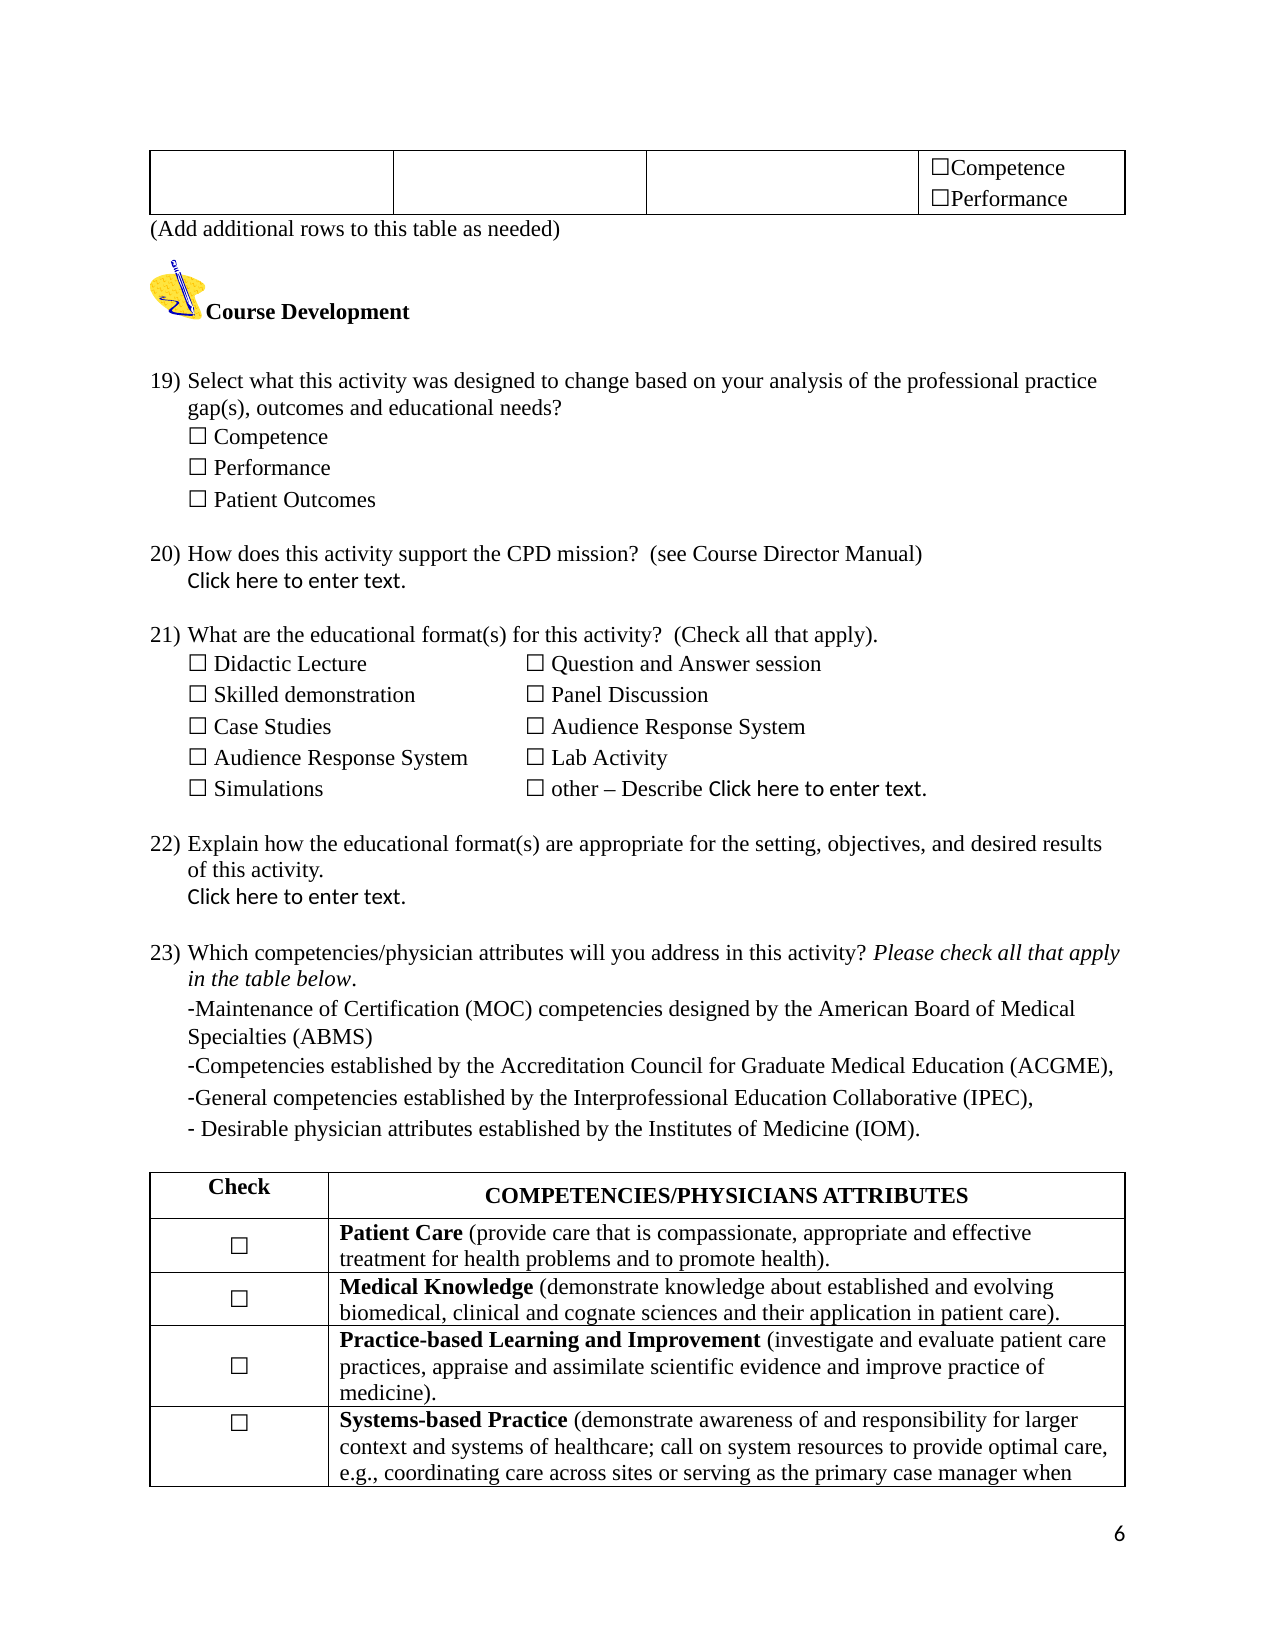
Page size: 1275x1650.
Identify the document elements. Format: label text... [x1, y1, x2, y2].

text Case Studies Audience Response System [150, 710, 1125, 741]
text Patient Outcomes [150, 482, 1125, 514]
text Audience Response System Lab Activity [187, 741, 1125, 772]
text Simulations other – Describe [187, 772, 1125, 803]
text Performance [150, 451, 1125, 482]
table_cell Patient Care (provide care that is compassionate, appropriate and effective treatment for health problems and to promote health). [329, 1219, 1124, 1272]
list How does this activity support the CPD mission? (see Course Director Manual) [150, 540, 1125, 594]
text (Add additional rows to this table as needed) [150, 215, 1125, 241]
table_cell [329, 1407, 1124, 1486]
table_cell Practice-based Learning and Improvement (investigate and evaluate patient care practices, appraise and assimilate scientific evidence and improve practice of medicine). [329, 1326, 1124, 1406]
text Course Development [150, 260, 1125, 324]
list What are the educational format(s) for this activity? (Check all that apply). [150, 621, 1125, 647]
list Explain how the educational format(s) are appropriate for the setting, objectives, and desired results of this activity. [150, 830, 1125, 911]
table_cell [394, 151, 646, 213]
text Competence [150, 420, 1125, 451]
table_cell Medical Knowledge (demonstrate knowledge about established and evolving biomedical, clinical and cognate sciences and their application in patient care). [329, 1273, 1124, 1325]
table_header Check [151, 1173, 328, 1218]
table_header COMPETENCIES/PHYSICIANS ATTRIBUTES [329, 1173, 1124, 1218]
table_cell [919, 151, 1124, 213]
text Didactic Lecture Question and Answer session [150, 647, 1125, 678]
text Skilled demonstration Panel Discussion [187, 678, 1125, 710]
list Which competencies/physician attributes will you address in this activity? Please check all that apply in the table below. -Maintenance of Certification (MOC) competencies designed by the American Board of Medical Specialties (ABMS) -Competencies established by the Accreditation Council for Graduate Medical Education (ACGME), -General competencies established by the Interprofessional Education Collaborative (IPEC), - Desirable physician attributes established by the Institutes of Medicine (IOM). [150, 939, 1125, 1143]
table_cell [151, 151, 393, 213]
table_cell [647, 151, 918, 213]
list Select what this activity was designed to change based on your analysis of the professional practice gap(s), outcomes and educational needs? [150, 367, 1125, 420]
